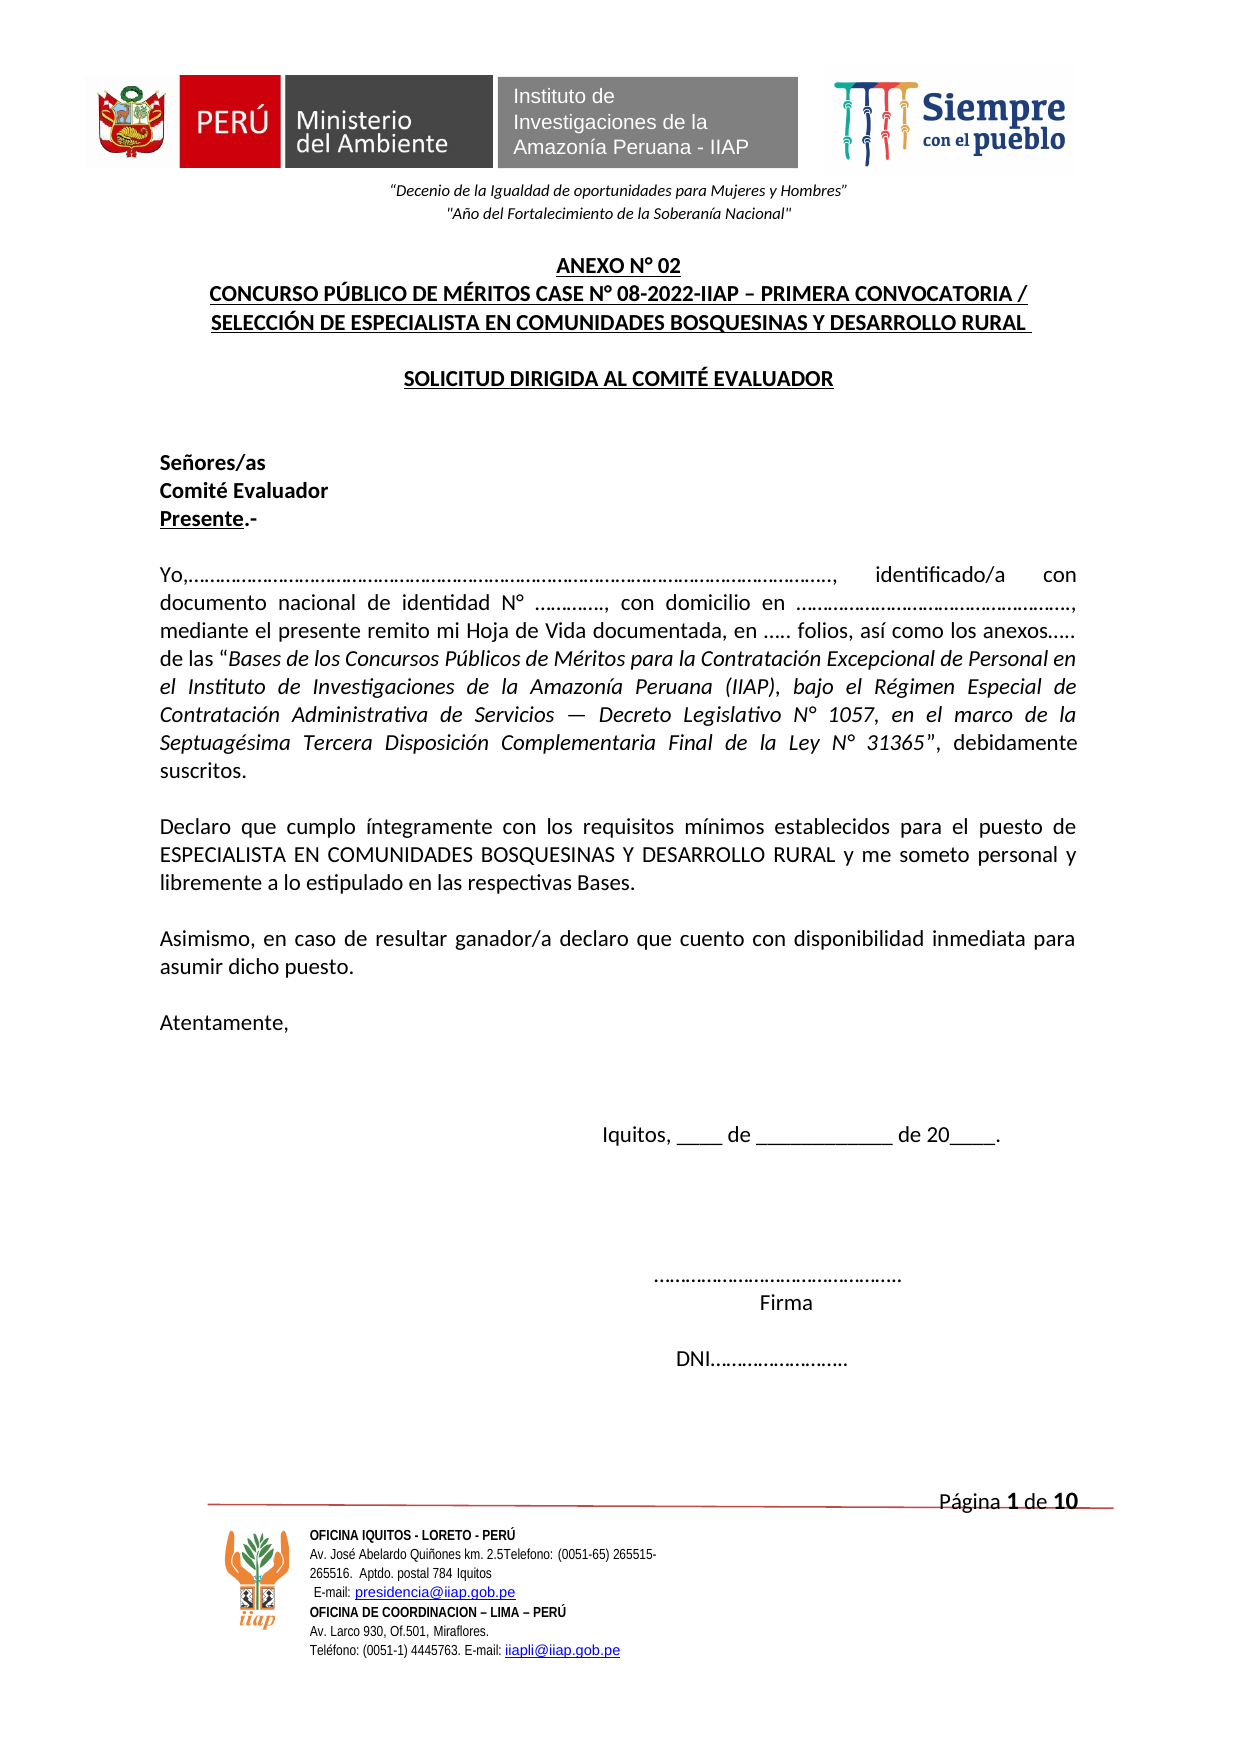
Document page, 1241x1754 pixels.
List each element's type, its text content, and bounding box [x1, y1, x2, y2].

text Atentamente, [159, 1008, 1078, 1036]
text Asimismo, en caso de resultar ganador/a declaro que cuento con disponibilidad inmediata para asumir dicho puesto. [159, 924, 1078, 980]
text Señores/as [159, 448, 1078, 476]
picture [224, 1530, 290, 1630]
text CONCURSO PÚBLICO DE MÉRITOS CASE N° 08-2022-IIAP – PRIMERA CONVOCATORIA / SELECCIÓN DE ESPECIALISTA EN COMUNIDADES BOSQUESINAS Y DESARROLLO RURAL [159, 279, 1078, 336]
text Comité Evaluador [159, 476, 1078, 504]
text ……………………………………….. [159, 1260, 1078, 1288]
text Yo,………………………………………………………………………………………………………….., identificado/a con documento nacional de identidad N° …………., con domicilio en ……………………………………………., mediante el presente remito mi Hoja de Vida documentada, en ….. folios, así como los anexos….. de las “Bases de los Concursos Públicos de Méritos para la Contratación Excepcional de Personal en el Instituto de Investigaciones de la Amazonía Peruana (IIAP), bajo el Régimen Especial de Contratación Administrativa de Servicios — Decreto Legislativo N° 1057, en el marco de la Septuagésima Tercera Disposición Complementaria Final de la Ley N° 31365”, debidamente suscritos. [159, 560, 1078, 784]
text Iquitos, ____ de ____________ de 20____. [569, 1120, 1078, 1148]
picture [823, 64, 1074, 176]
text Declaro que cumplo íntegramente con los requisitos mínimos establecidos para el puesto de ESPECIALISTA EN COMUNIDADES BOSQUESINAS Y DESARROLLO RURAL y me someto personal y libremente a lo estipulado en las respectivas Bases. [159, 812, 1078, 896]
picture [85, 75, 493, 168]
text Presente.- [159, 504, 1078, 532]
text DNI…………………….. [159, 1344, 1078, 1372]
text Firma [676, 1288, 1078, 1316]
text SOLICITUD DIRIGIDA AL COMITÉ EVALUADOR [159, 364, 1078, 392]
text ANEXO N° 02 [159, 252, 1078, 279]
